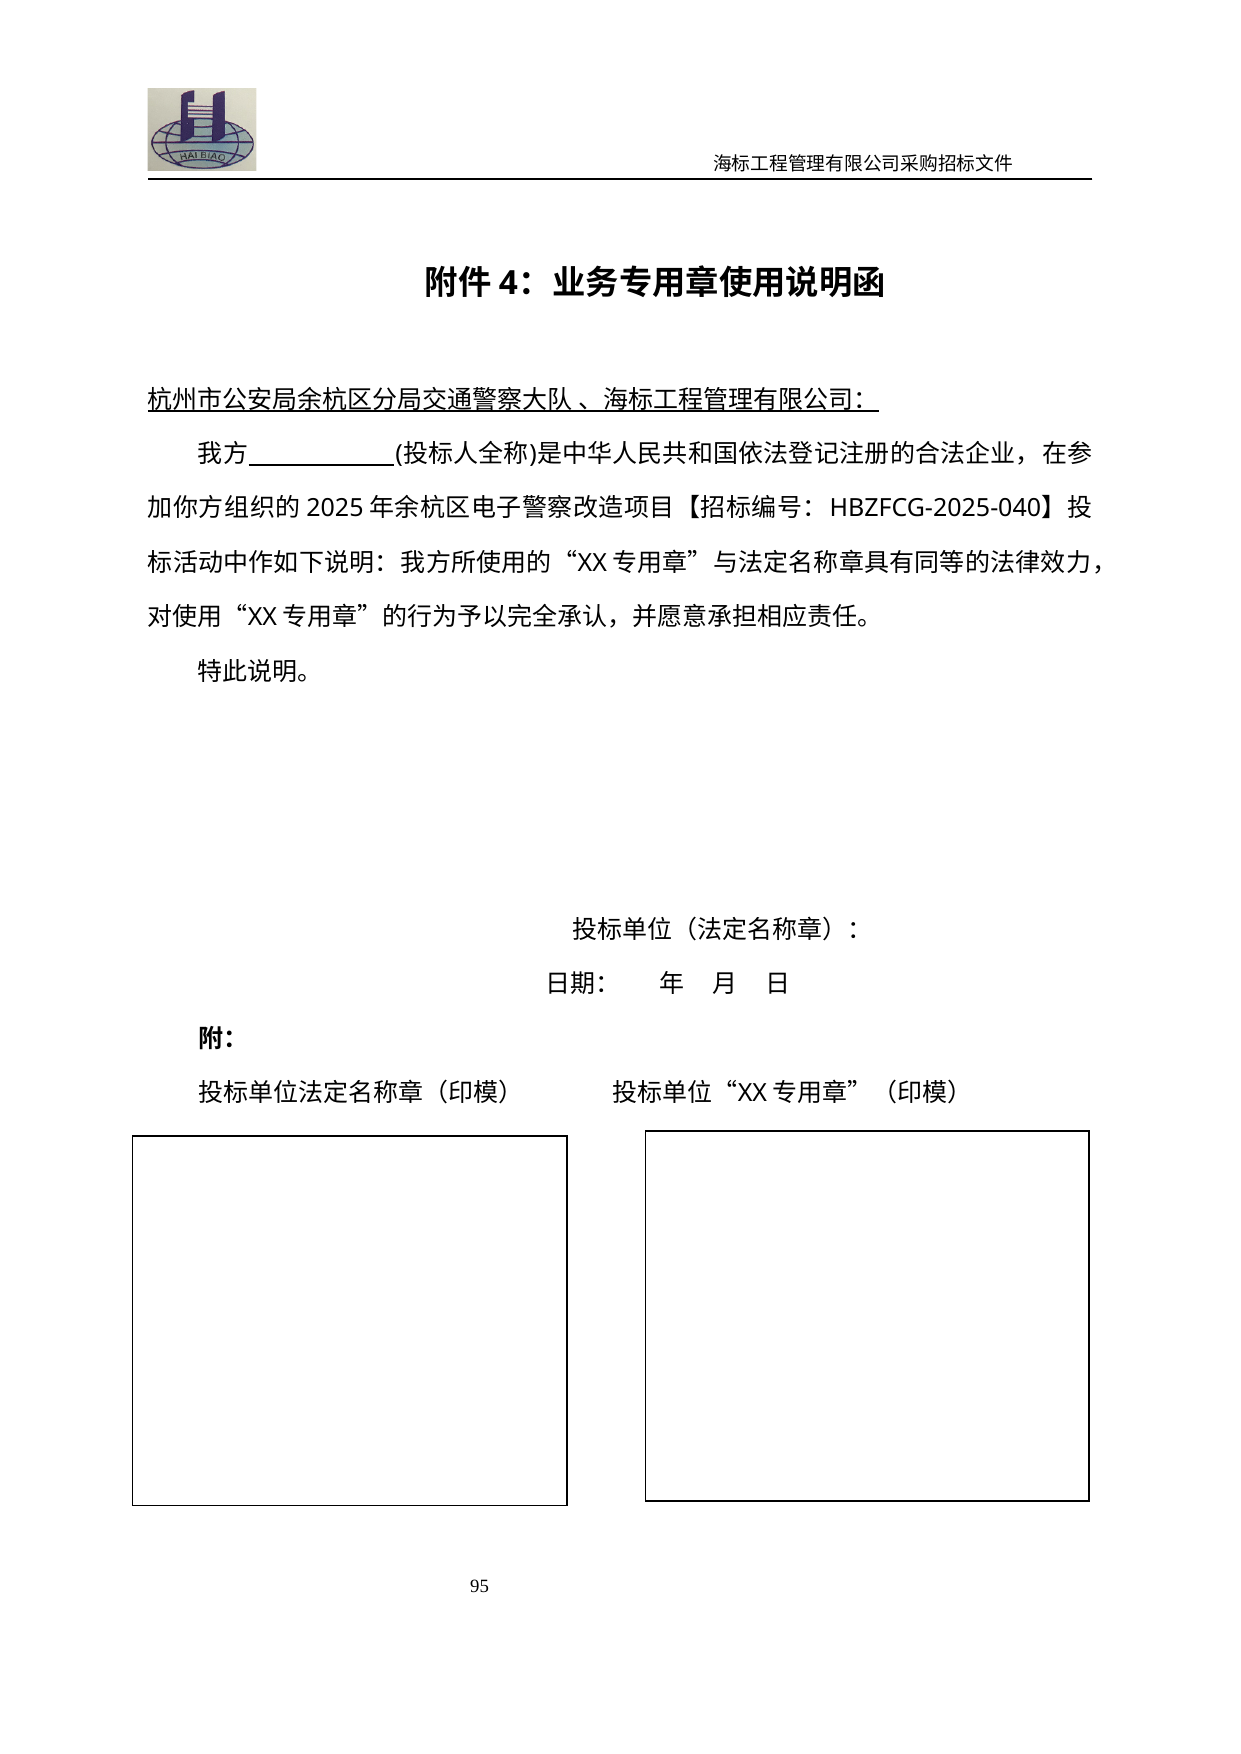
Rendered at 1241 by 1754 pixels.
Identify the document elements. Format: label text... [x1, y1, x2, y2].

text 我方 (投标人全称)是中华人民共和国依法登记注册的合法企业，在参加你方组织的2025年余杭区电子警察改造项目【招标编号：HBZFCG-2025-040】投标活动中作如下说明：我方所使用的“XX专用章”与法定名称章具有同等的法律效力，对使用“XX专用章”的行为予以完全承认，并愿意承担相应责任。 [148, 433, 1092, 633]
text 特此说明。 [148, 651, 1092, 687]
text 投标单位（法定名称章）： [148, 909, 1042, 946]
text 杭州市公安局余杭区分局交通警察大队 、海标工程管理有限公司： [148, 379, 1092, 415]
text 日期： 年 月 日 [148, 964, 942, 1000]
text 附： [148, 1018, 1092, 1054]
text 投标单位法定名称章（印模） 投标单位“XX专用章”（印模） [148, 1073, 1092, 1109]
picture [147, 88, 257, 171]
text 附件4：业务专用章使用说明函 [148, 256, 1092, 304]
